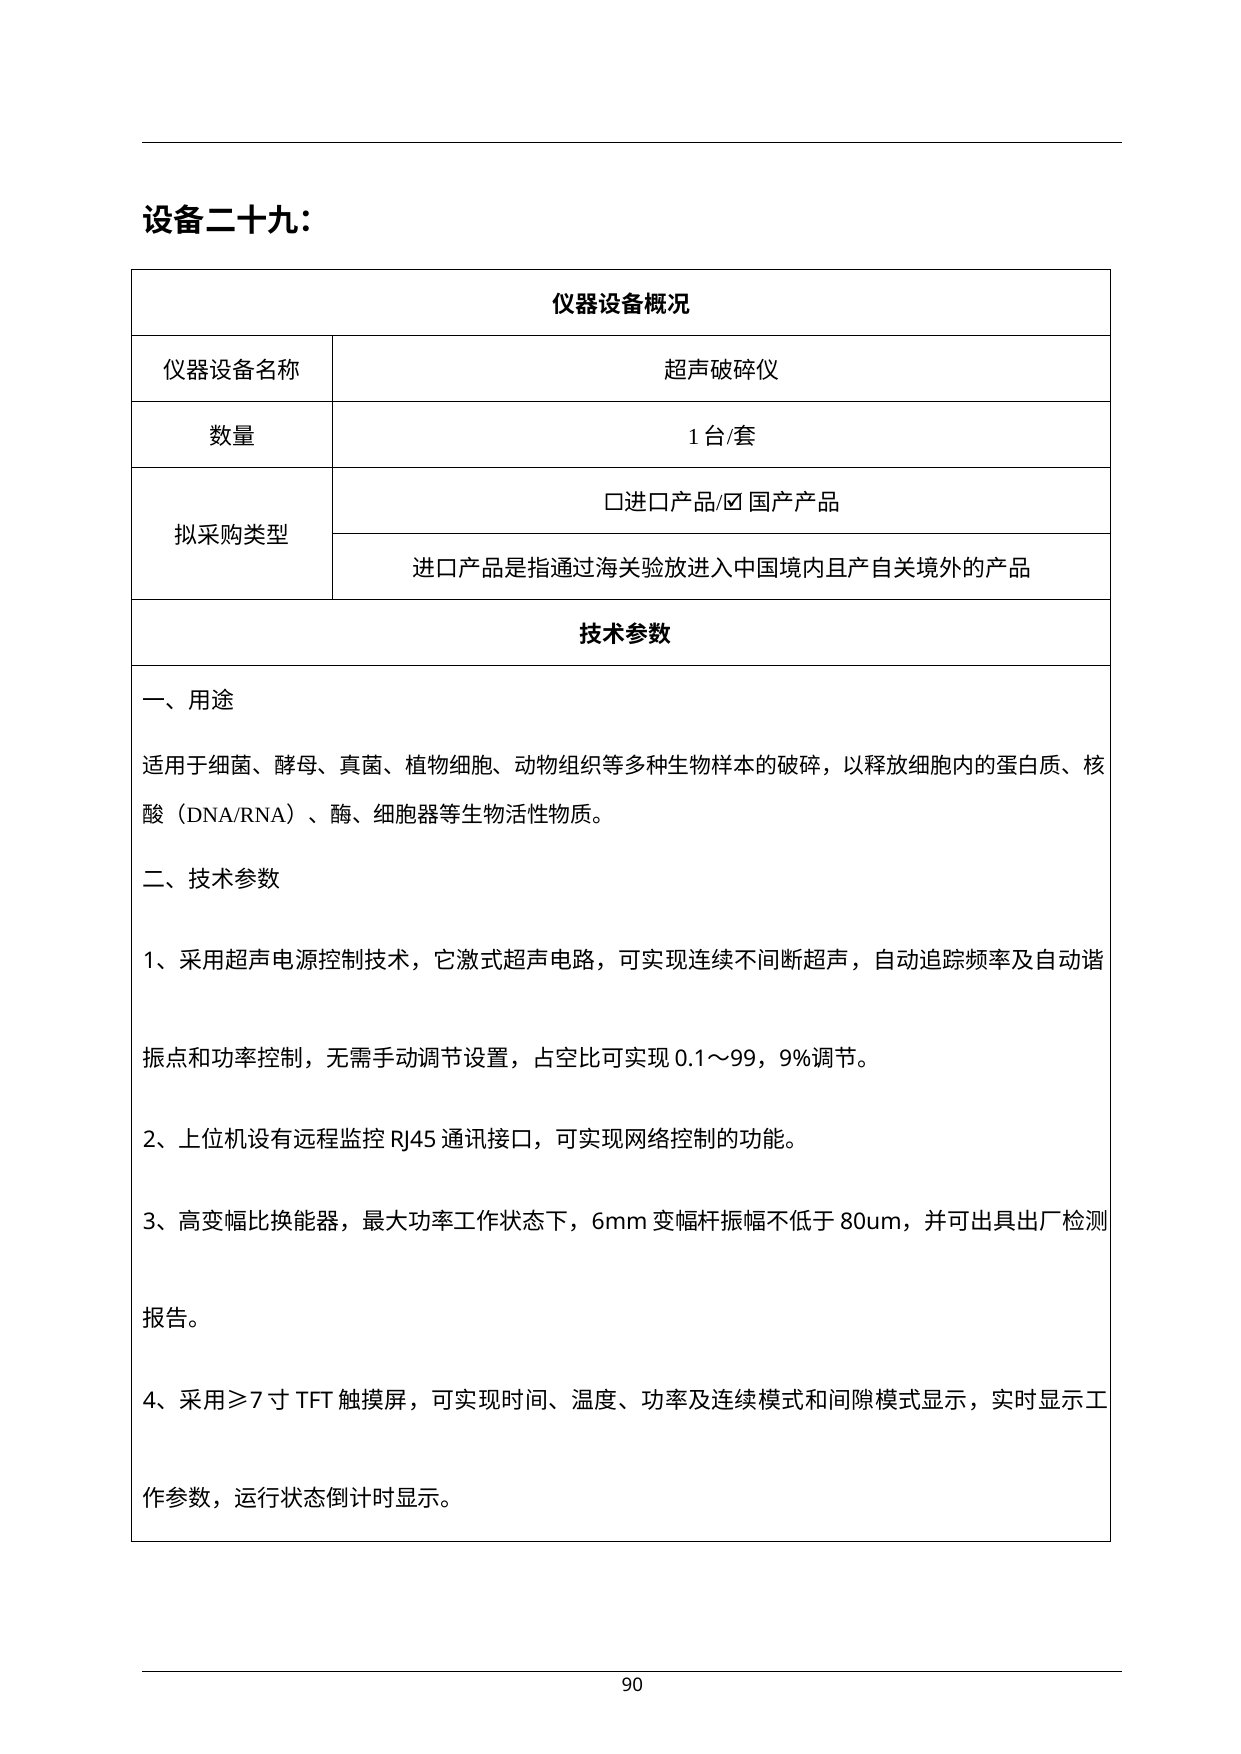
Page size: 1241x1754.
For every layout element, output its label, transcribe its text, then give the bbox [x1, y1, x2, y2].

table_cell 进口产品是指通过海关验放进入中国境内且产自关境外的产品 [333, 534, 1110, 599]
table_cell 进口产品/国产产品 [333, 468, 1110, 533]
table_cell 拟采购类型 [132, 468, 332, 599]
table_cell 技术参数 [132, 600, 1110, 665]
table_header 仪器设备概况 [132, 270, 1110, 335]
table_cell 1台/套 [333, 402, 1110, 467]
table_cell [132, 666, 1110, 1541]
table_cell 仪器设备名称 [132, 336, 332, 401]
table_cell 数量 [132, 402, 332, 467]
table_cell 超声破碎仪 [333, 336, 1110, 401]
